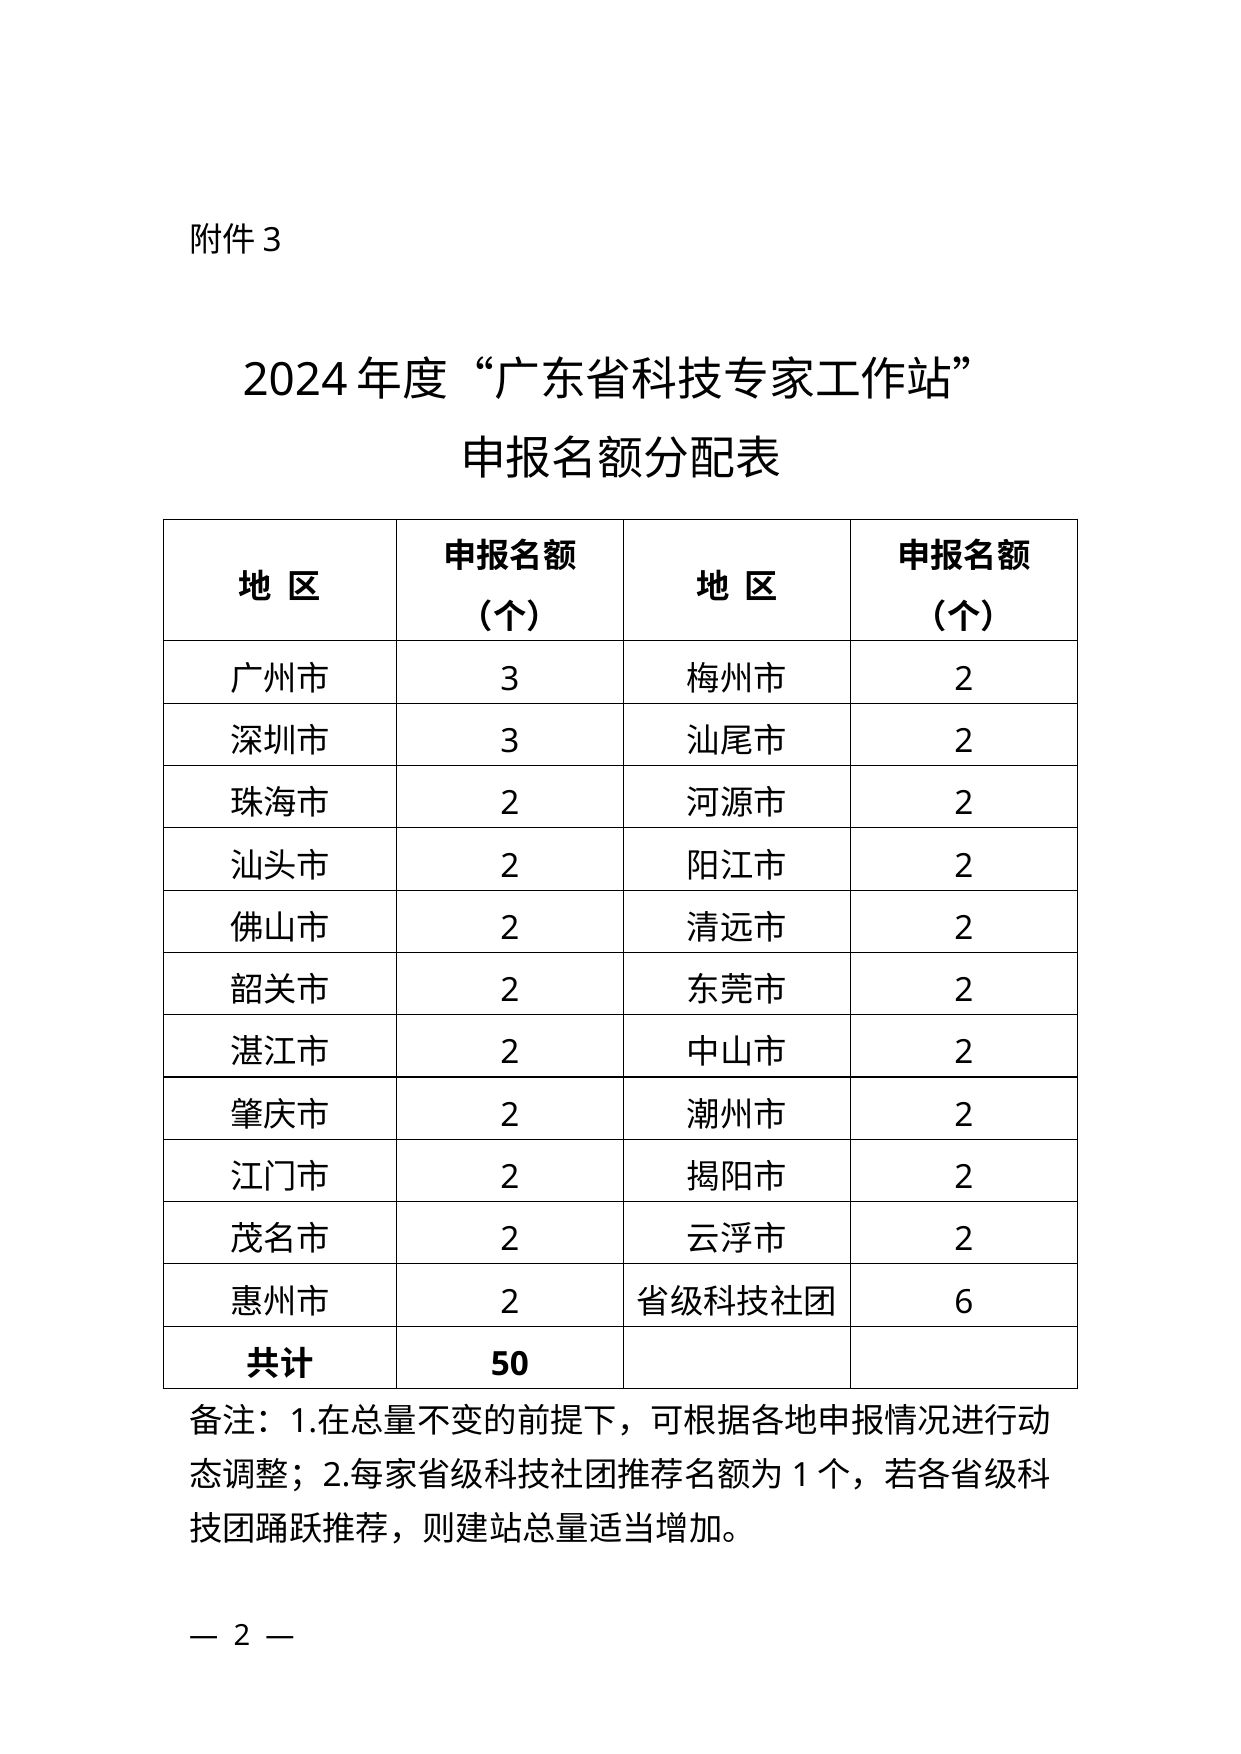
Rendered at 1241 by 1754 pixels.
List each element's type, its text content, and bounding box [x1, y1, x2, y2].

table_cell 肇庆市 [164, 1078, 396, 1139]
table_cell 河源市 [624, 766, 850, 827]
table_cell 2 [851, 641, 1077, 703]
table_cell 2 [397, 828, 623, 889]
table_cell 2 [851, 1202, 1077, 1263]
table_cell 2 [397, 1264, 623, 1326]
table_cell 2 [851, 1140, 1077, 1201]
table_cell 惠州市 [164, 1264, 396, 1326]
table_cell 中山市 [624, 1015, 850, 1076]
table_cell 湛江市 [164, 1015, 396, 1076]
table_cell 汕尾市 [624, 704, 850, 765]
table_header 申报名额（个） [397, 520, 623, 640]
table_cell 珠海市 [164, 766, 396, 827]
table_cell 2 [851, 828, 1077, 889]
table_cell 2 [851, 1015, 1077, 1076]
table_cell 韶关市 [164, 953, 396, 1014]
table_cell 广州市 [164, 641, 396, 703]
table_cell 50 [397, 1327, 623, 1388]
text 申报名额分配表 [189, 411, 1051, 490]
table_cell 2 [851, 1078, 1077, 1139]
table_cell 2 [397, 891, 623, 952]
table_cell 2 [851, 953, 1077, 1014]
table_cell 揭阳市 [624, 1140, 850, 1201]
table_cell 共计 [164, 1327, 396, 1388]
table_header 地 区 [164, 520, 396, 640]
table_cell 6 [851, 1264, 1077, 1326]
table_header 地 区 [624, 520, 850, 640]
table_cell [624, 1327, 850, 1388]
table_header 申报名额（个） [851, 520, 1077, 640]
text 备注：1.在总量不变的前提下，可根据各地申报情况进行动态调整；2.每家省级科技社团推荐名额为1个，若各省级科技团踊跃推荐，则建站总量适当增加。 [189, 1389, 1051, 1551]
table_cell 阳江市 [624, 828, 850, 889]
table_cell 2 [851, 891, 1077, 952]
table_cell 2 [851, 704, 1077, 765]
table_cell 汕头市 [164, 828, 396, 889]
table_cell 东莞市 [624, 953, 850, 1014]
table_cell 深圳市 [164, 704, 396, 765]
table_cell 3 [397, 704, 623, 765]
table_cell 2 [397, 766, 623, 827]
table_cell 梅州市 [624, 641, 850, 703]
table_cell 茂名市 [164, 1202, 396, 1263]
table_cell 2 [397, 1140, 623, 1201]
table_cell 潮州市 [624, 1078, 850, 1139]
table_cell 江门市 [164, 1140, 396, 1201]
table_cell 云浮市 [624, 1202, 850, 1263]
table_cell 2 [397, 1078, 623, 1139]
table_cell 2 [397, 953, 623, 1014]
table_cell 清远市 [624, 891, 850, 952]
table_cell 省级科技社团 [624, 1264, 850, 1326]
table_cell 3 [397, 641, 623, 703]
text 2024年度“广东省科技专家工作站” [189, 332, 1051, 411]
table_cell 2 [397, 1015, 623, 1076]
table_cell 2 [851, 766, 1077, 827]
table_cell 佛山市 [164, 891, 396, 952]
table_cell [851, 1327, 1077, 1388]
table_cell 2 [397, 1202, 623, 1263]
text 附件3 [189, 213, 1051, 261]
